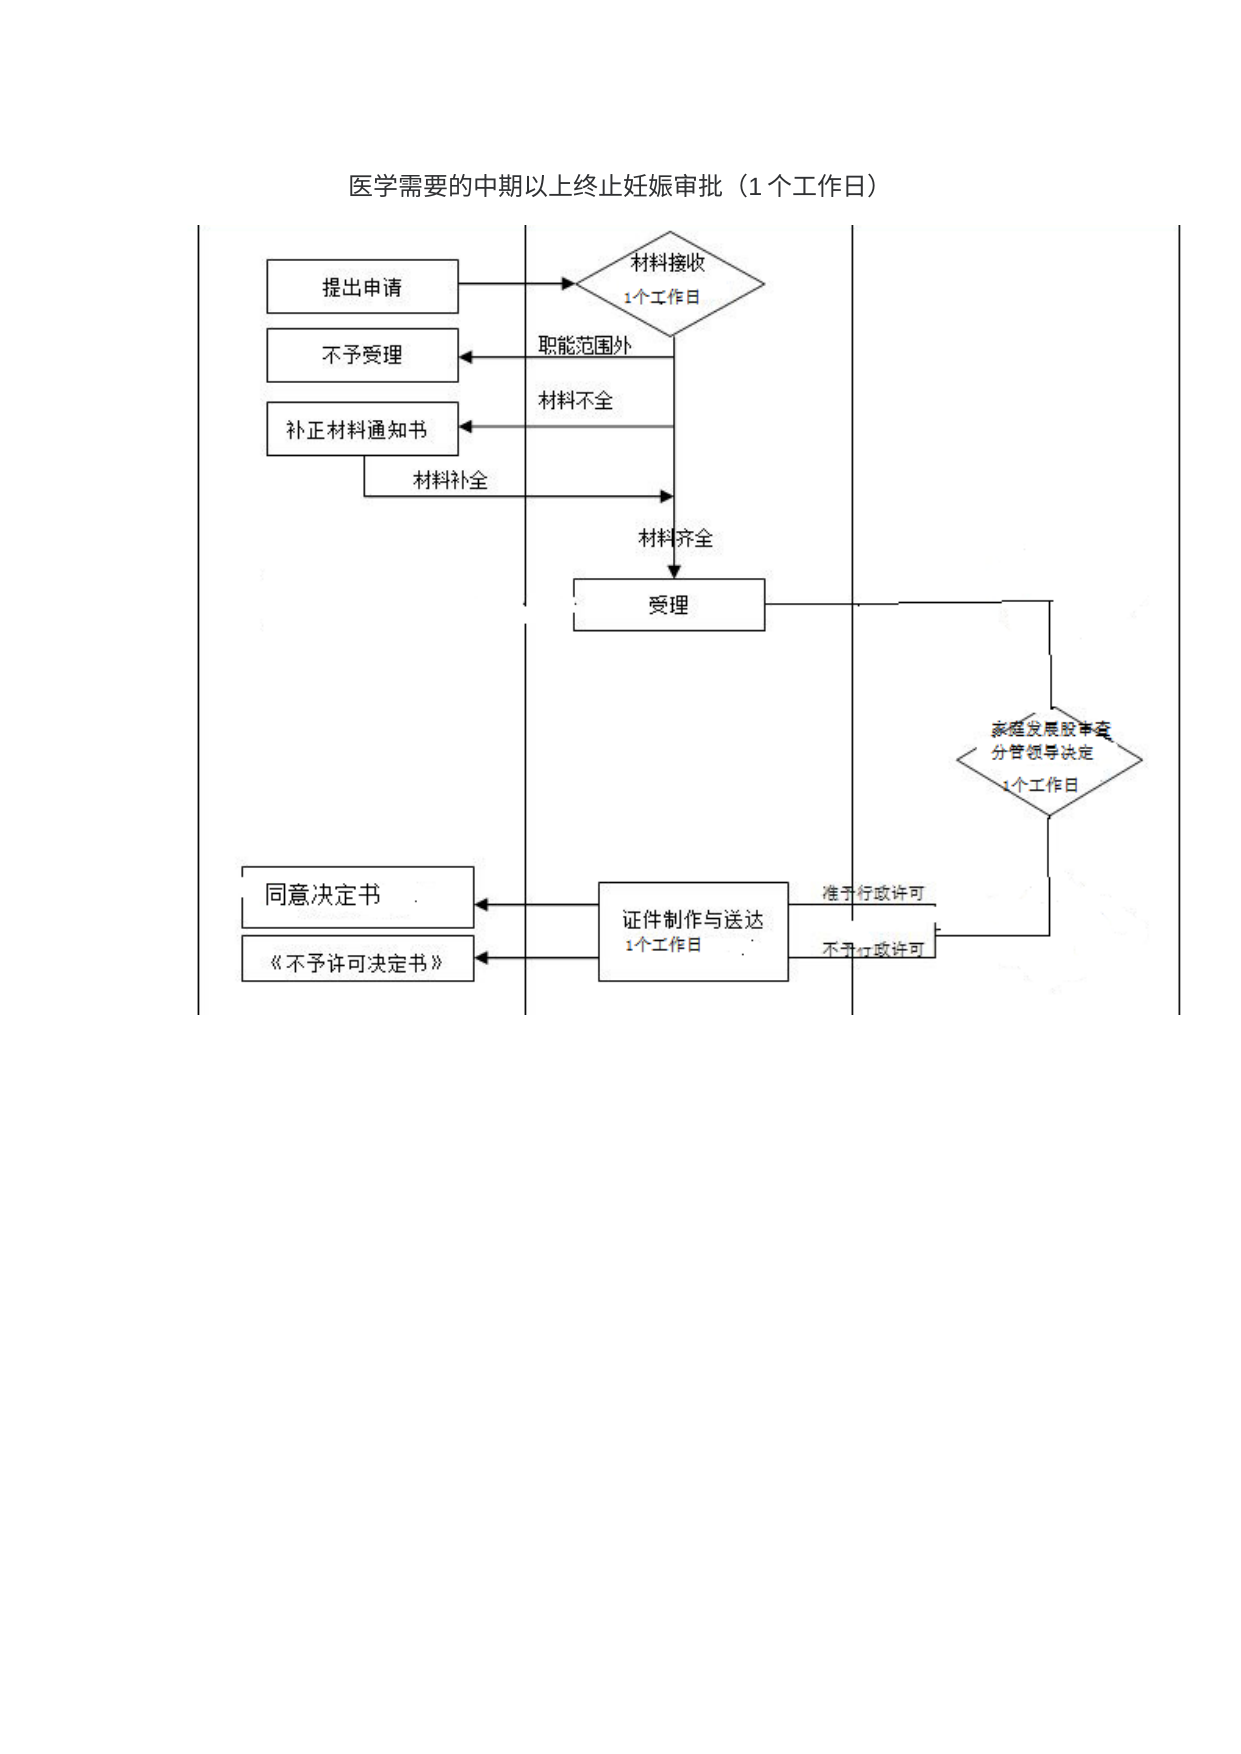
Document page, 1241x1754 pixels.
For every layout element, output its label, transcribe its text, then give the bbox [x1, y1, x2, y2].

text 医学需要的中期以上终止妊娠审批（1个工作日） [187, 170, 1053, 202]
picture [187, 225, 1182, 1015]
